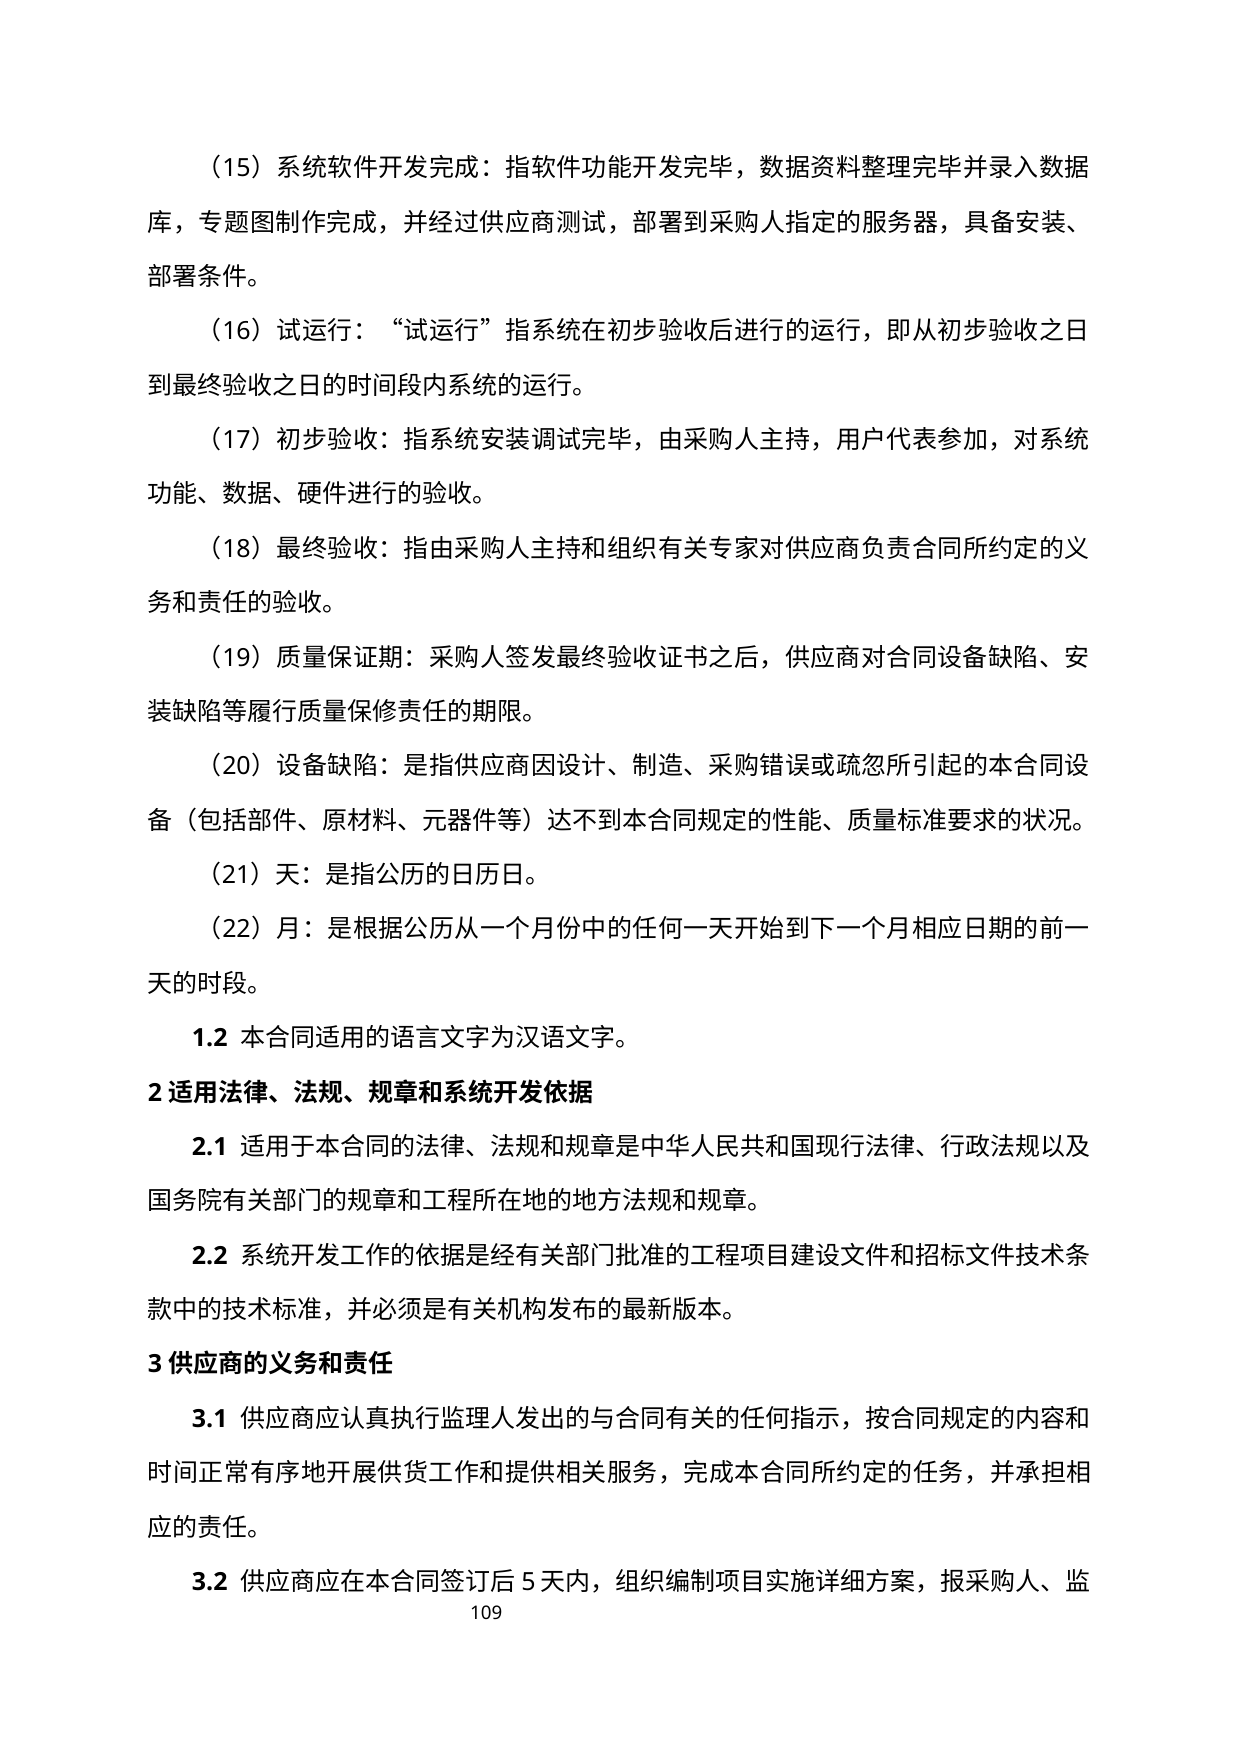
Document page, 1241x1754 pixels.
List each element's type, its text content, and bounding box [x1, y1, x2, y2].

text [148, 1561, 1092, 1598]
text 2.2 系统开发工作的依据是经有关部门批准的工程项目建设文件和招标文件技术条款中的技术标准，并必须是有关机构发布的最新版本。 [148, 1235, 1092, 1326]
text （18）最终验收：指由采购人主持和组织有关专家对供应商负责合同所约定的义务和责任的验收。 [148, 528, 1092, 619]
text 3.1 供应商应认真执行监理人发出的与合同有关的任何指示，按合同规定的内容和时间正常有序地开展供货工作和提供相关服务，完成本合同所约定的任务，并承担相应的责任。 [148, 1398, 1092, 1543]
text （22）月：是根据公历从一个月份中的任何一天开始到下一个月相应日期的前一天的时段。 [148, 909, 1092, 999]
text （19）质量保证期：采购人签发最终验收证书之后，供应商对合同设备缺陷、安装缺陷等履行质量保修责任的期限。 [148, 637, 1092, 728]
text 2.1 适用于本合同的法律、法规和规章是中华人民共和国现行法律、行政法规以及国务院有关部门的规章和工程所在地的地方法规和规章。 [148, 1126, 1092, 1217]
text （20）设备缺陷：是指供应商因设计、制造、采购错误或疏忽所引起的本合同设备（包括部件、原材料、元器件等）达不到本合同规定的性能、质量标准要求的状况。 [148, 746, 1092, 836]
text 2 适用法律、法规、规章和系统开发依据 [148, 1072, 1092, 1108]
text 3 供应商的义务和责任 [148, 1344, 1092, 1380]
text （17）初步验收：指系统安装调试完毕，由采购人主持，用户代表参加，对系统功能、数据、硬件进行的验收。 [148, 419, 1092, 510]
text （16）试运行：“试运行”指系统在初步验收后进行的运行，即从初步验收之日到最终验收之日的时间段内系统的运行。 [148, 311, 1092, 401]
text （21）天：是指公历的日历日。 [148, 854, 1092, 891]
text （15）系统软件开发完成：指软件功能开发完毕，数据资料整理完毕并录入数据库，专题图制作完成，并经过供应商测试，部署到采购人指定的服务器，具备安装、部署条件。 [148, 148, 1092, 293]
text 1.2 本合同适用的语言文字为汉语文字。 [148, 1018, 1092, 1054]
